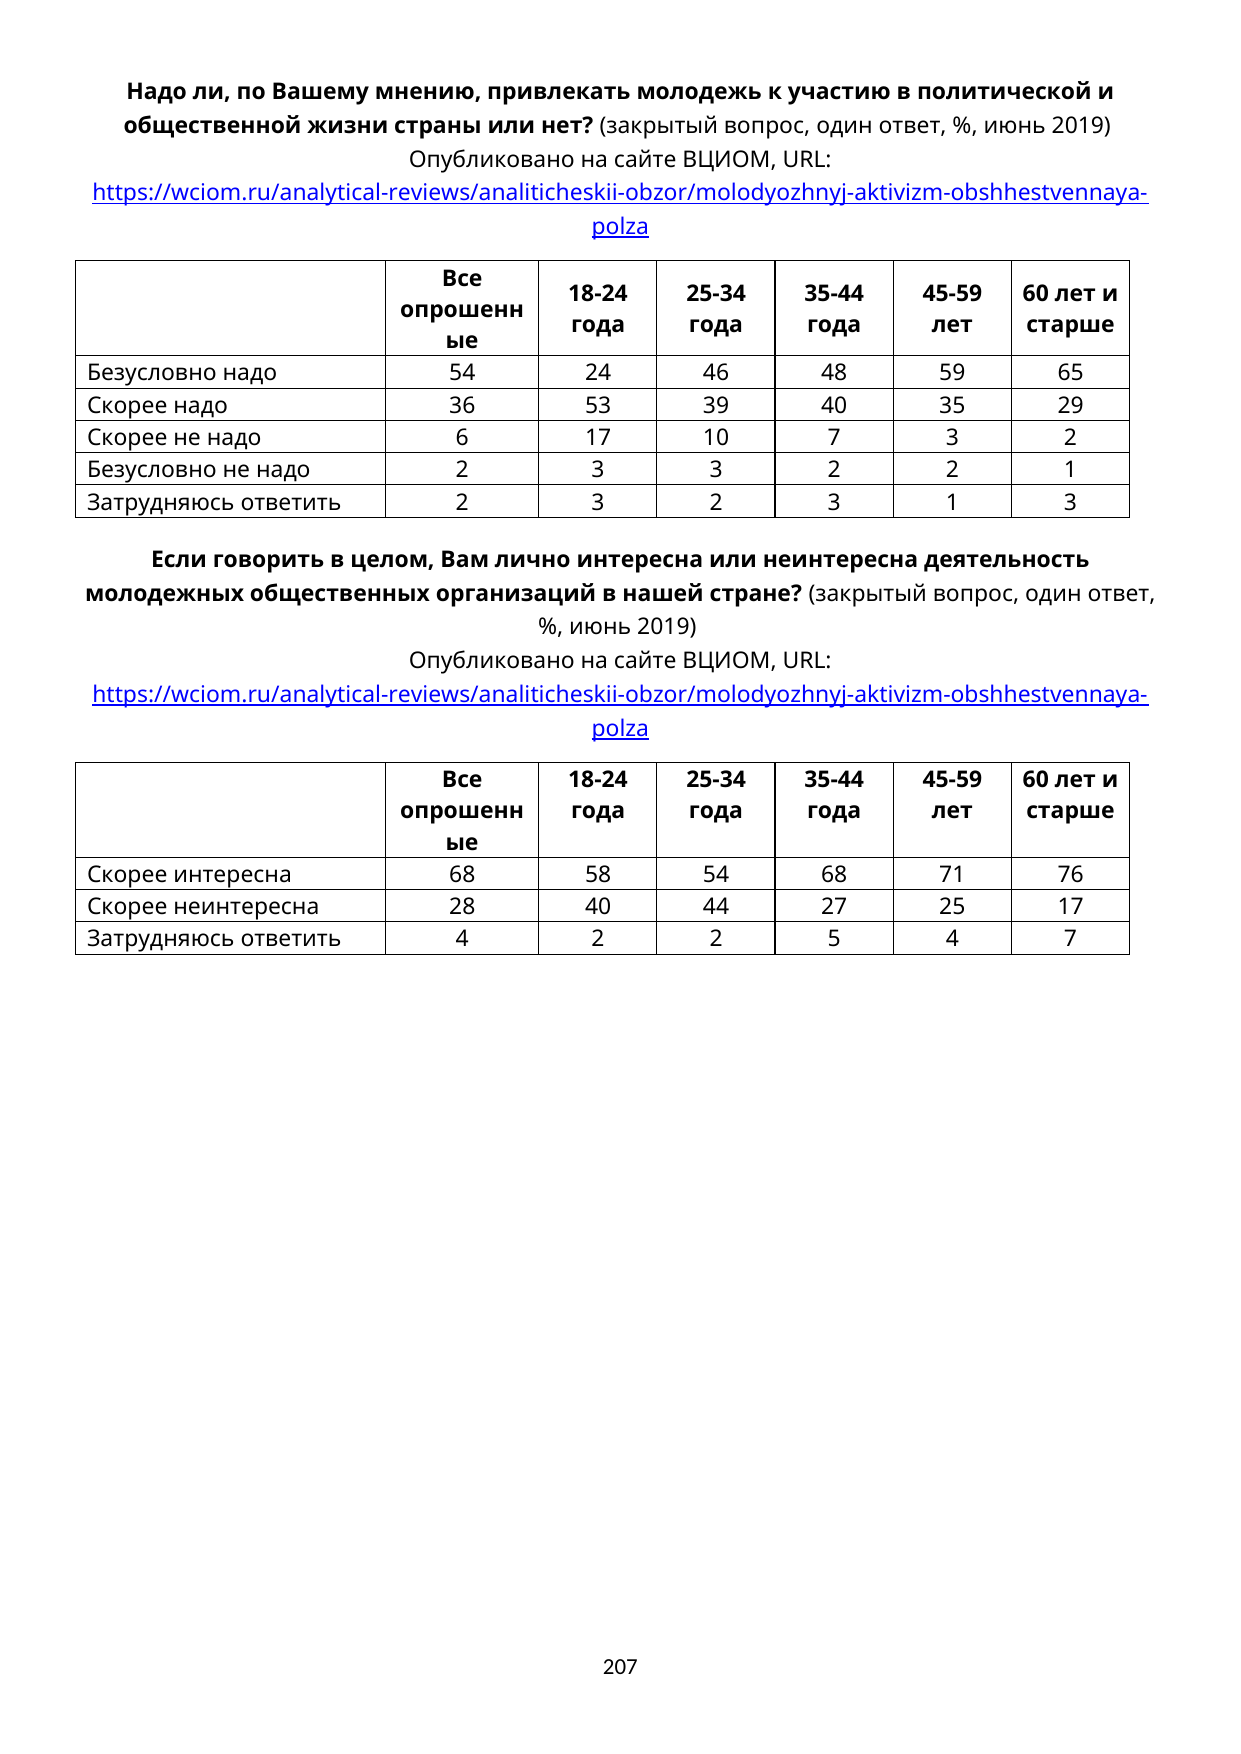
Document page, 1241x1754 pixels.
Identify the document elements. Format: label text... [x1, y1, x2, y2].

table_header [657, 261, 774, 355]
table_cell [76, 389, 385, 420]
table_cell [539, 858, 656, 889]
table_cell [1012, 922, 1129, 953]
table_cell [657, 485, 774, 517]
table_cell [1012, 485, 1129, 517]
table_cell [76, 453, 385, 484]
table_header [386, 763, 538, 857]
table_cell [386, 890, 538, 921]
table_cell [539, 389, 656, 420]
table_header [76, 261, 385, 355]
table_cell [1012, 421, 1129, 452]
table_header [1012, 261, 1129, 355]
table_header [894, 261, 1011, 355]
text Если говорить в целом, Вам лично интересна или неинтересна деятельность молодежных общественных организаций в нашей стране? (закрытый вопрос, один ответ, %, июнь 2019) Опубликовано на сайте ВЦИОМ, URL: https://wciom.ru/analytical-reviews/analiticheskii-obzor/molodyozhnyj-aktivizm-obshhestvennaya-polza [75, 543, 1165, 743]
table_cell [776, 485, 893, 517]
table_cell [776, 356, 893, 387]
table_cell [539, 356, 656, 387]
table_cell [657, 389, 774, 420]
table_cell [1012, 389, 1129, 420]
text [75, 75, 1165, 241]
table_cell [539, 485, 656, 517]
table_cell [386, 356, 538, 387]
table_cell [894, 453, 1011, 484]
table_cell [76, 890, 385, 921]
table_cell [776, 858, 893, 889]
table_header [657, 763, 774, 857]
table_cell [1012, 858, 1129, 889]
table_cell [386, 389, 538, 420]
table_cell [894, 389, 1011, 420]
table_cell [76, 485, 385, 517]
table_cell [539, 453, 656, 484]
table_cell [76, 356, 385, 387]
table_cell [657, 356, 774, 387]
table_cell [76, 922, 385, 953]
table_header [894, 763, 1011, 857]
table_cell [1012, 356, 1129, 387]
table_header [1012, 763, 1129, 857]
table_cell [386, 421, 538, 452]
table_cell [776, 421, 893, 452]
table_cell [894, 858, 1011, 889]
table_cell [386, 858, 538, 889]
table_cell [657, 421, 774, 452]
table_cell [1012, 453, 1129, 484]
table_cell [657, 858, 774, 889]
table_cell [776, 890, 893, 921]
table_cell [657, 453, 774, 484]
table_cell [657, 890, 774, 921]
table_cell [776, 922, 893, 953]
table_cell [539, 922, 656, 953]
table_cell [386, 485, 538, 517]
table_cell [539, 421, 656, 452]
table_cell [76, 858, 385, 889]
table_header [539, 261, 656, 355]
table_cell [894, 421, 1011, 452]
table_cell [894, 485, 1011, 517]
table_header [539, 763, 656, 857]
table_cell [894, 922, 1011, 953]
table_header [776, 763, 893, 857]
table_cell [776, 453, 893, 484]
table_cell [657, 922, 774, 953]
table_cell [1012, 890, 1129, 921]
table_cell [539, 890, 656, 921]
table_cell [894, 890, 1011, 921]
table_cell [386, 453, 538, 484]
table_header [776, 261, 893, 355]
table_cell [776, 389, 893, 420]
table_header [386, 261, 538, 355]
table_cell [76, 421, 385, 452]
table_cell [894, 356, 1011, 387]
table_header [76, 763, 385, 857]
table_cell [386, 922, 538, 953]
